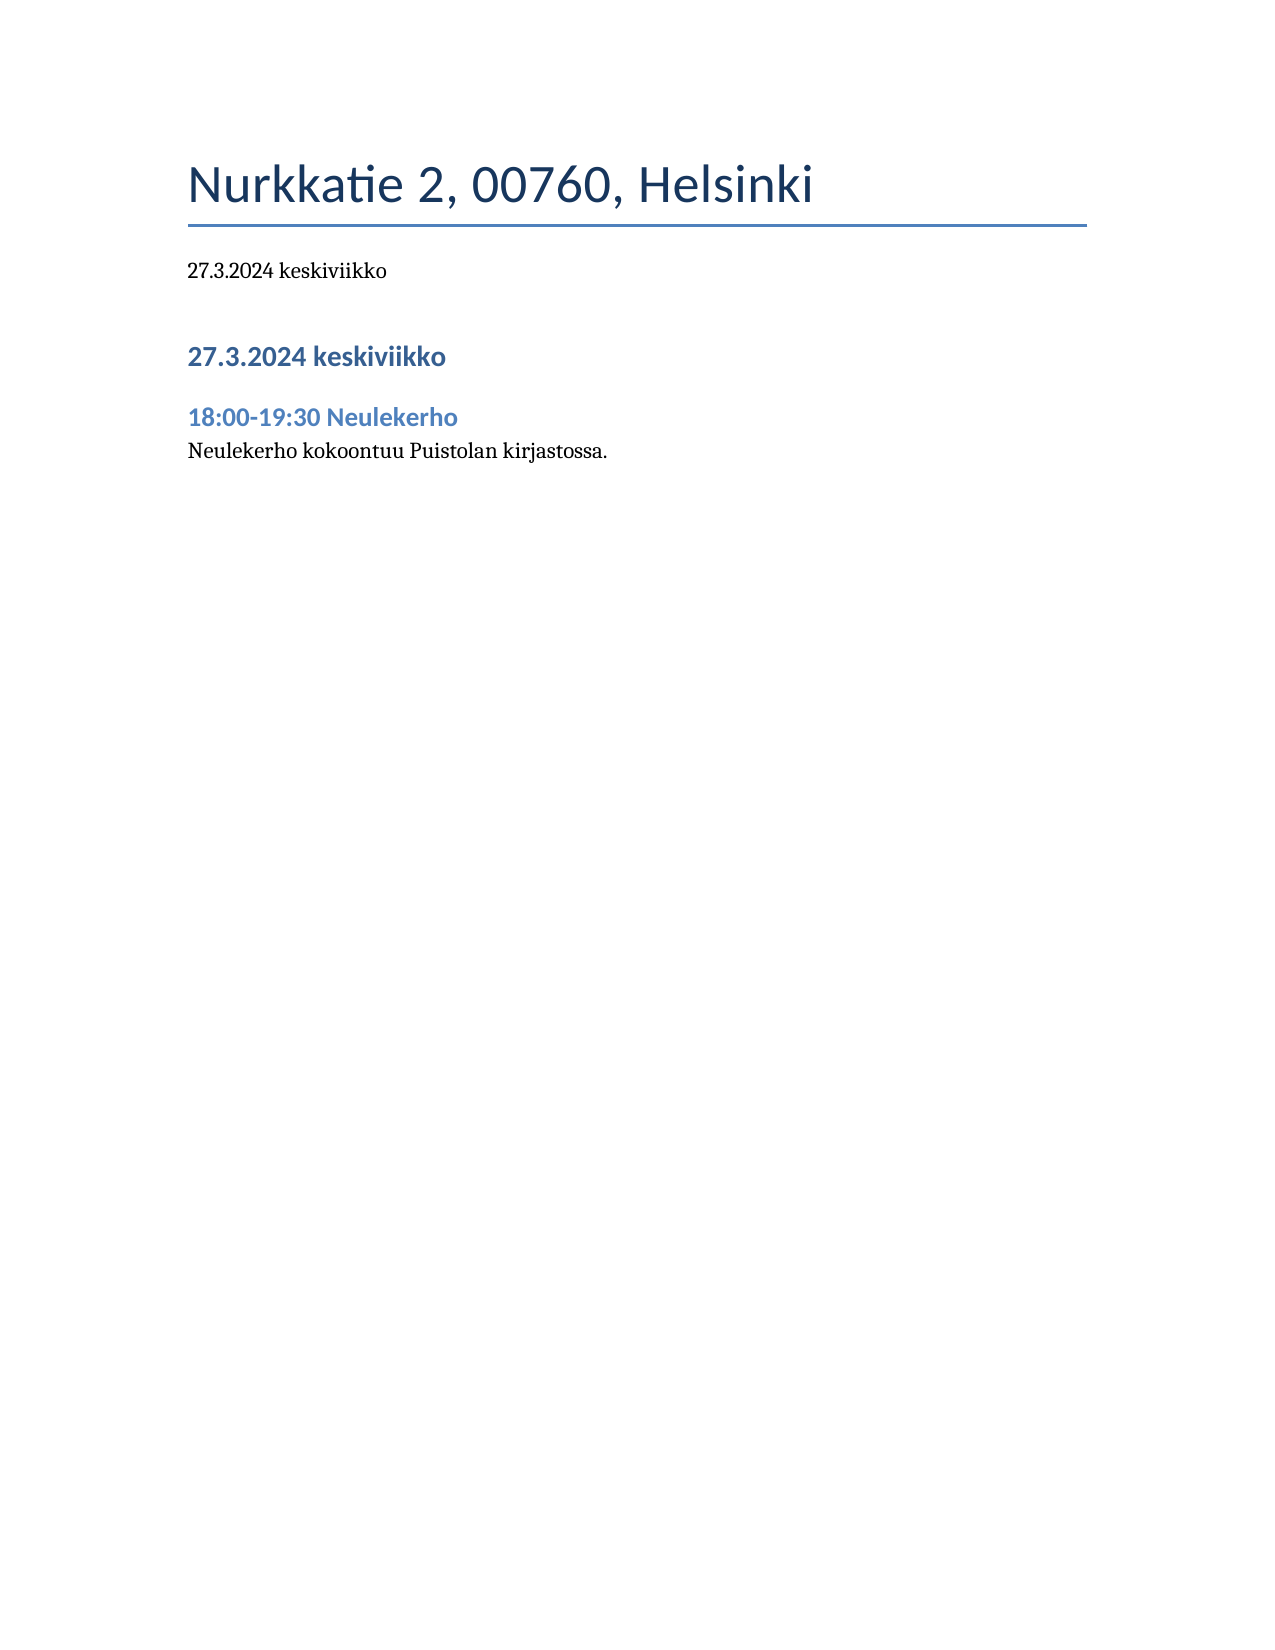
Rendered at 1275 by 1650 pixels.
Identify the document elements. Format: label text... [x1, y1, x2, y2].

text 27.3.2024 keskiviikko [187, 258, 1087, 284]
subtitle 27.3.2024 keskiviikko [187, 338, 1087, 374]
subtitle 18:00-19:30 Neulekerho [187, 400, 1087, 433]
text Neulekerho kokoontuu Puistolan kirjastossa. [187, 438, 1087, 464]
title Nurkkatie 2, 00760, Helsinki [187, 150, 1087, 227]
